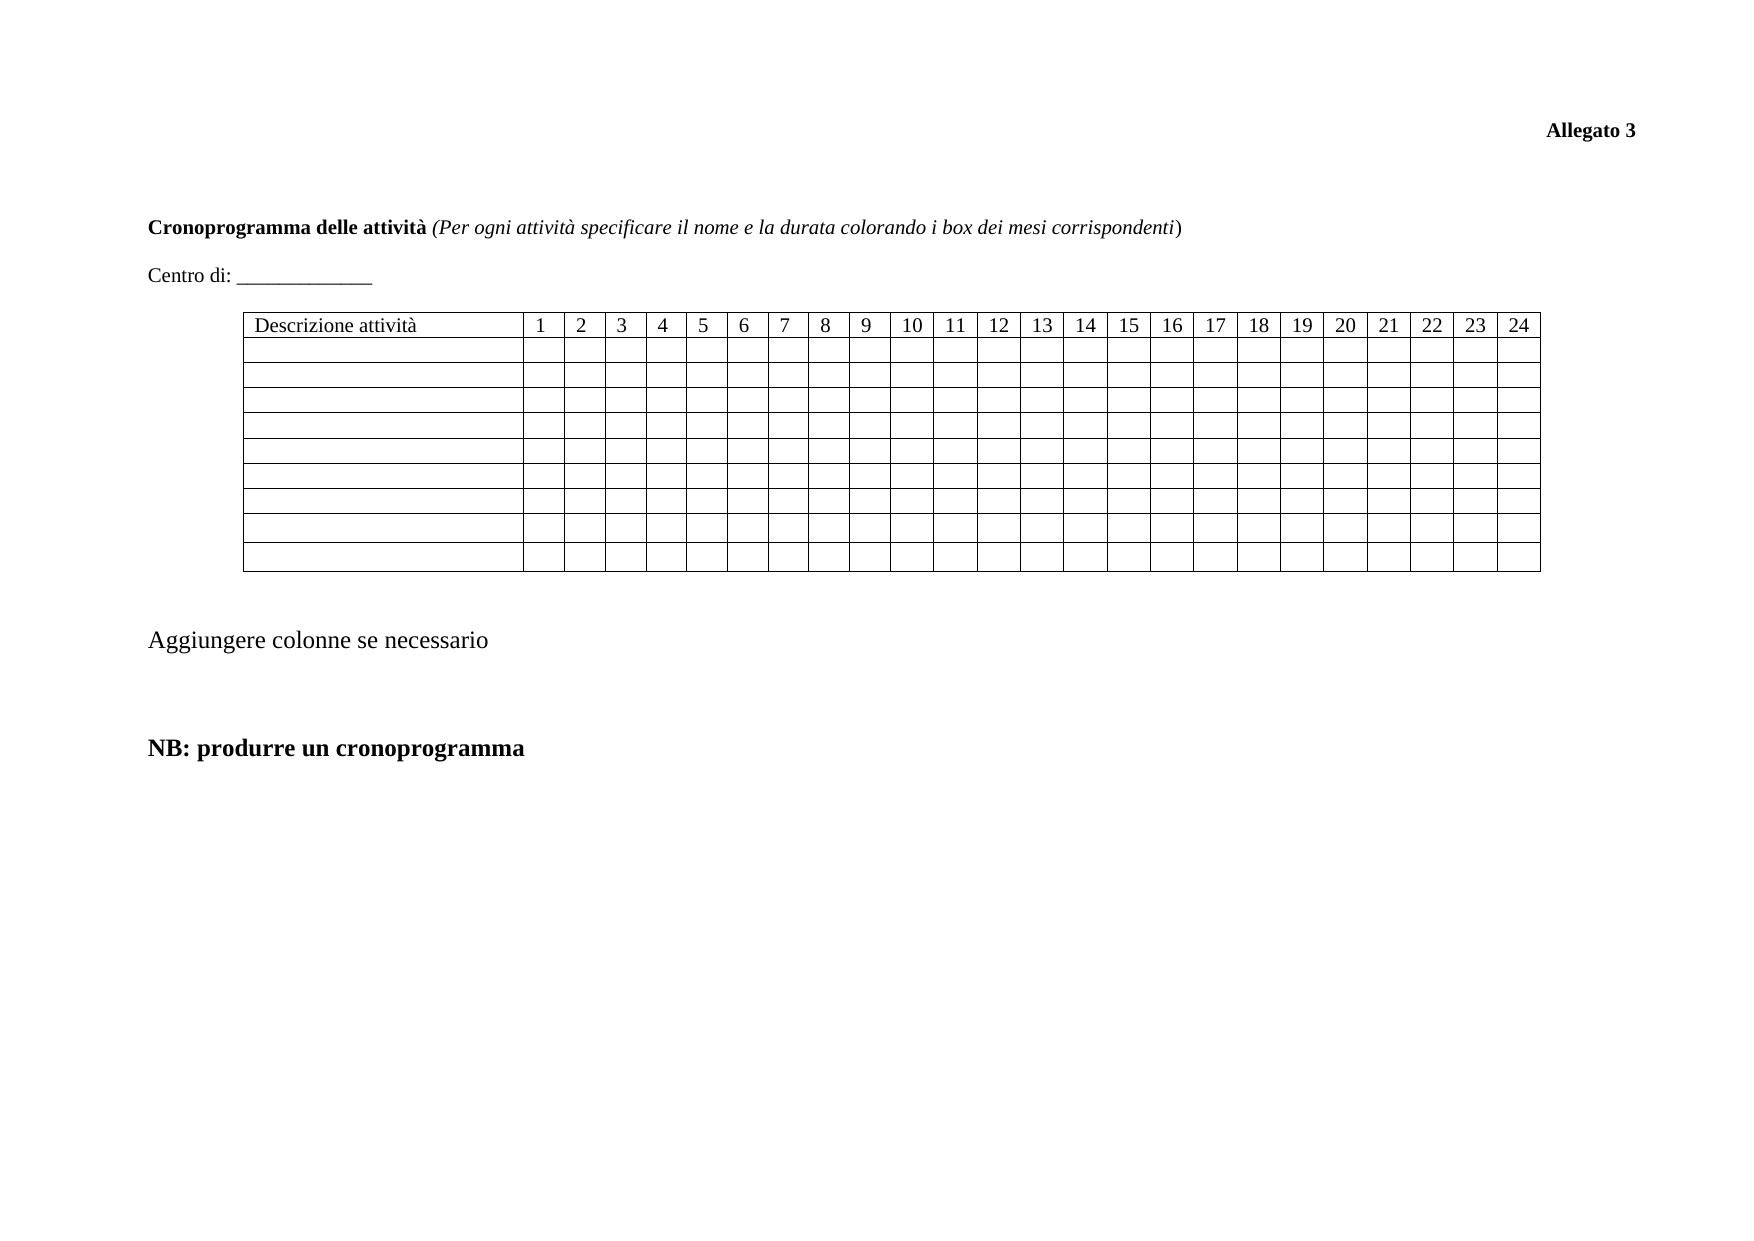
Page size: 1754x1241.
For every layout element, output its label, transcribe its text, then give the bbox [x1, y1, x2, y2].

table_cell [1064, 413, 1107, 437]
table_cell [647, 413, 686, 437]
table_cell [1151, 489, 1193, 513]
table_cell [891, 439, 933, 462]
table_cell [565, 439, 605, 462]
table_cell [1368, 413, 1410, 437]
table_cell [978, 388, 1020, 412]
table_cell [769, 338, 808, 362]
table_cell [1238, 543, 1280, 571]
table_cell [1281, 439, 1323, 462]
table_cell [1281, 413, 1323, 437]
table_cell [1454, 439, 1497, 462]
table_cell [850, 489, 890, 513]
table_cell [934, 439, 977, 462]
table_cell [524, 543, 564, 571]
table_cell [1281, 514, 1323, 542]
table_cell [1151, 543, 1193, 571]
table_cell [1498, 388, 1540, 412]
table_cell [1021, 439, 1063, 462]
table_cell [244, 489, 523, 513]
table_cell [1498, 489, 1540, 513]
table_cell [647, 338, 686, 362]
table_cell [1454, 388, 1497, 412]
table_cell [934, 489, 977, 513]
table_cell [1151, 363, 1193, 387]
table_cell [850, 464, 890, 488]
table_cell [1108, 514, 1150, 542]
table_cell [1021, 464, 1063, 488]
table_cell [1238, 439, 1280, 462]
table_cell [687, 464, 727, 488]
table_cell [565, 543, 605, 571]
table_cell [1411, 543, 1453, 571]
table_header 4 [647, 313, 686, 337]
table_cell [769, 363, 808, 387]
table_cell [850, 413, 890, 437]
table_cell [1498, 439, 1540, 462]
table_cell [1281, 338, 1323, 362]
table_cell [687, 439, 727, 462]
table_cell [606, 464, 646, 488]
table_cell [1021, 363, 1063, 387]
table_header 5 [687, 313, 727, 337]
table_cell [1194, 439, 1237, 462]
table_cell [978, 439, 1020, 462]
table_header 21 [1368, 313, 1410, 337]
table_cell [978, 338, 1020, 362]
table_cell [244, 338, 523, 362]
table_cell [891, 489, 933, 513]
table_cell [1411, 439, 1453, 462]
table_cell [1021, 489, 1063, 513]
table_cell [647, 464, 686, 488]
table_cell [1368, 464, 1410, 488]
table_cell [606, 363, 646, 387]
table_cell [1151, 388, 1193, 412]
table_cell [1151, 464, 1193, 488]
table_cell [647, 489, 686, 513]
table_cell [1238, 413, 1280, 437]
table_cell [728, 514, 768, 542]
table_cell [1324, 363, 1367, 387]
table_cell [1454, 489, 1497, 513]
table_cell [565, 464, 605, 488]
table_cell [769, 388, 808, 412]
table_cell [850, 543, 890, 571]
table_cell [809, 388, 849, 412]
table_cell [1454, 363, 1497, 387]
table_cell [1368, 439, 1410, 462]
table_cell [244, 464, 523, 488]
table_cell [934, 388, 977, 412]
table_header 18 [1238, 313, 1280, 337]
table_cell [1238, 338, 1280, 362]
table_cell [1454, 514, 1497, 542]
table_cell [1454, 464, 1497, 488]
table_header 17 [1194, 313, 1237, 337]
table_cell [934, 338, 977, 362]
table_cell [1108, 543, 1150, 571]
table_cell [565, 388, 605, 412]
table_cell [524, 388, 564, 412]
table_cell [978, 464, 1020, 488]
table_header 8 [809, 313, 849, 337]
table_cell [1021, 388, 1063, 412]
table_cell [1238, 363, 1280, 387]
table_cell [606, 338, 646, 362]
table_cell [1281, 464, 1323, 488]
table_cell [809, 489, 849, 513]
table_cell [524, 489, 564, 513]
table_cell [769, 543, 808, 571]
table_cell [1324, 388, 1367, 412]
table_cell [687, 543, 727, 571]
table_cell [769, 413, 808, 437]
table_cell [769, 514, 808, 542]
table_cell [687, 489, 727, 513]
table_cell [1151, 338, 1193, 362]
table_cell [1194, 363, 1237, 387]
table_cell [809, 543, 849, 571]
table_cell [244, 388, 523, 412]
table_header 14 [1064, 313, 1107, 337]
table_cell [1411, 514, 1453, 542]
table_header 23 [1454, 313, 1497, 337]
table_cell [728, 464, 768, 488]
table_cell [978, 489, 1020, 513]
table_cell [244, 543, 523, 571]
table_cell [728, 489, 768, 513]
table_cell [809, 514, 849, 542]
text Cronoprogramma delle attività (Per ogni attività specificare il nome e la durata colorando i box dei mesi corrispondenti) [148, 215, 1636, 239]
table_cell [1194, 514, 1237, 542]
table_cell [1368, 388, 1410, 412]
table_cell [244, 413, 523, 437]
table_cell [606, 439, 646, 462]
table_cell [1498, 514, 1540, 542]
table_cell [934, 464, 977, 488]
table_cell [1281, 543, 1323, 571]
table_cell [1368, 363, 1410, 387]
table_cell [1498, 543, 1540, 571]
table_cell [647, 388, 686, 412]
table_cell [1454, 413, 1497, 437]
text Aggiungere colonne se necessario [148, 625, 1636, 654]
table_cell [1064, 514, 1107, 542]
table_cell [1108, 439, 1150, 462]
table_cell [1411, 464, 1453, 488]
table_cell [1238, 464, 1280, 488]
table_header 13 [1021, 313, 1063, 337]
table_cell [1194, 543, 1237, 571]
table_cell [978, 514, 1020, 542]
table_cell [1368, 514, 1410, 542]
table_cell [606, 388, 646, 412]
table_cell [1324, 489, 1367, 513]
table_cell [565, 413, 605, 437]
table_cell [850, 338, 890, 362]
table_cell [1411, 388, 1453, 412]
table_cell [244, 439, 523, 462]
table_cell [647, 543, 686, 571]
text NB: produrre un cronoprogramma [148, 733, 1636, 761]
table_cell [850, 514, 890, 542]
table_cell [606, 489, 646, 513]
table_cell [1411, 489, 1453, 513]
table_cell [891, 338, 933, 362]
table_cell [687, 514, 727, 542]
table_cell [647, 514, 686, 542]
table_cell [809, 464, 849, 488]
table_header 11 [934, 313, 977, 337]
text Allegato 3 [148, 118, 1636, 142]
table_cell [565, 514, 605, 542]
table_cell [1108, 338, 1150, 362]
table_cell [1108, 489, 1150, 513]
table_cell [891, 464, 933, 488]
table_cell [565, 489, 605, 513]
table_cell [1411, 413, 1453, 437]
table_cell [934, 543, 977, 571]
table_cell [647, 363, 686, 387]
table_cell [1064, 464, 1107, 488]
table_cell [850, 388, 890, 412]
table_cell [1238, 388, 1280, 412]
table_header 3 [606, 313, 646, 337]
table_cell [1064, 338, 1107, 362]
table_header 6 [728, 313, 768, 337]
table_cell [728, 338, 768, 362]
table_header 20 [1324, 313, 1367, 337]
table_cell [934, 514, 977, 542]
table_header Descrizione attività [244, 313, 523, 337]
table_cell [524, 413, 564, 437]
table_cell [1108, 464, 1150, 488]
table_cell [524, 363, 564, 387]
table_cell [244, 363, 523, 387]
table_cell [606, 514, 646, 542]
table_cell [687, 363, 727, 387]
table_cell [978, 363, 1020, 387]
table_cell [809, 439, 849, 462]
table_cell [1194, 338, 1237, 362]
table_cell [1194, 413, 1237, 437]
table_cell [1064, 388, 1107, 412]
table_header 2 [565, 313, 605, 337]
table_header 7 [769, 313, 808, 337]
table_cell [606, 543, 646, 571]
table_cell [606, 413, 646, 437]
table_cell [244, 514, 523, 542]
table_cell [809, 413, 849, 437]
table_cell [1064, 489, 1107, 513]
table_cell [850, 439, 890, 462]
table_cell [1064, 439, 1107, 462]
table_cell [728, 543, 768, 571]
table_cell [1368, 543, 1410, 571]
table_cell [1498, 363, 1540, 387]
table_cell [565, 363, 605, 387]
table_cell [1281, 388, 1323, 412]
table_cell [809, 338, 849, 362]
table_cell [891, 514, 933, 542]
table_cell [1021, 413, 1063, 437]
table_header 15 [1108, 313, 1150, 337]
table_header 10 [891, 313, 933, 337]
table_header 24 [1498, 313, 1540, 337]
table_cell [769, 439, 808, 462]
table_cell [1021, 338, 1063, 362]
table_cell [1324, 543, 1367, 571]
table_cell [1324, 514, 1367, 542]
table_cell [1498, 413, 1540, 437]
table_cell [1368, 489, 1410, 513]
table_cell [934, 413, 977, 437]
table_cell [891, 413, 933, 437]
table_cell [728, 388, 768, 412]
table_cell [524, 464, 564, 488]
table_cell [728, 363, 768, 387]
table_cell [1194, 388, 1237, 412]
table_cell [524, 514, 564, 542]
table_cell [687, 338, 727, 362]
table_cell [1108, 413, 1150, 437]
table_header 1 [524, 313, 564, 337]
text Centro di: _____________ [148, 263, 1636, 287]
table_cell [1151, 514, 1193, 542]
table_cell [1324, 464, 1367, 488]
table_header 16 [1151, 313, 1193, 337]
table_cell [1194, 464, 1237, 488]
table_cell [1411, 363, 1453, 387]
table_cell [1498, 464, 1540, 488]
table_cell [850, 363, 890, 387]
table_cell [1454, 543, 1497, 571]
table_cell [1324, 338, 1367, 362]
table_cell [1021, 514, 1063, 542]
table_cell [1324, 413, 1367, 437]
table_cell [1324, 439, 1367, 462]
table_cell [687, 413, 727, 437]
table_cell [524, 439, 564, 462]
table_cell [1281, 363, 1323, 387]
table_cell [728, 439, 768, 462]
table_cell [1151, 439, 1193, 462]
table_header 22 [1411, 313, 1453, 337]
table_cell [1454, 338, 1497, 362]
table_cell [1498, 338, 1540, 362]
table_cell [1021, 543, 1063, 571]
table_cell [1411, 338, 1453, 362]
table_cell [934, 363, 977, 387]
table_cell [1238, 514, 1280, 542]
table_cell [1238, 489, 1280, 513]
table_cell [524, 338, 564, 362]
table_cell [1281, 489, 1323, 513]
table_header 9 [850, 313, 890, 337]
table_cell [769, 464, 808, 488]
table_cell [891, 543, 933, 571]
table_cell [1064, 363, 1107, 387]
table_cell [769, 489, 808, 513]
table_cell [565, 338, 605, 362]
table_cell [728, 413, 768, 437]
table_cell [1064, 543, 1107, 571]
table_cell [809, 363, 849, 387]
table_cell [891, 363, 933, 387]
table_cell [647, 439, 686, 462]
table_cell [687, 388, 727, 412]
table_cell [891, 388, 933, 412]
table_cell [1368, 338, 1410, 362]
table_cell [1108, 388, 1150, 412]
table_header 19 [1281, 313, 1323, 337]
table_header 12 [978, 313, 1020, 337]
table_cell [1151, 413, 1193, 437]
table_cell [1194, 489, 1237, 513]
table_cell [978, 413, 1020, 437]
table_cell [978, 543, 1020, 571]
table_cell [1108, 363, 1150, 387]
